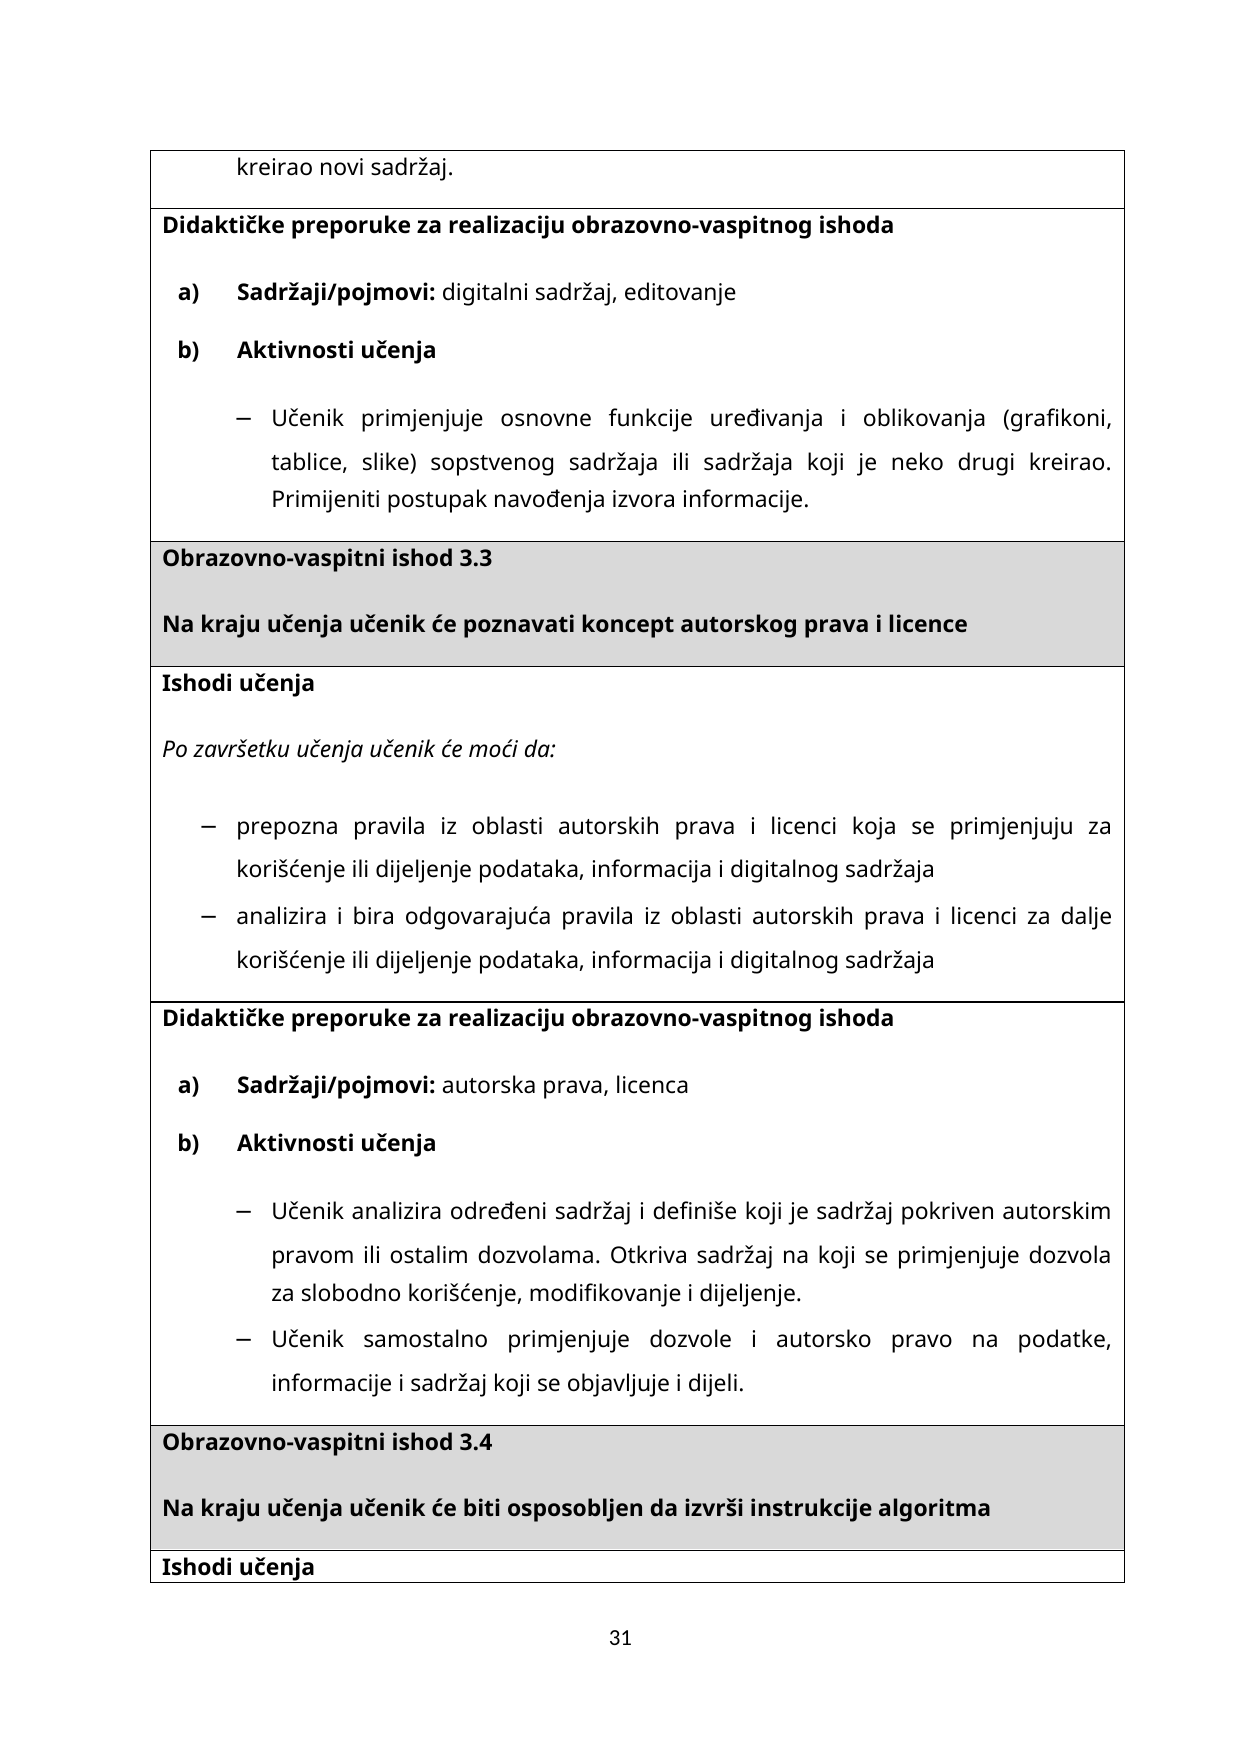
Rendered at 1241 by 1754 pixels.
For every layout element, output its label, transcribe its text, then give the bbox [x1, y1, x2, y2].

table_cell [151, 1551, 1124, 1582]
table_cell Ishodi učenja Po završetku učenja učenik će moći da: prepozna pravila iz oblasti autorskih prava i licenci koja se primjenjuju za korišćenje ili dijeljenje podataka, informacija i digitalnog sadržaja analizira i bira odgovarajuća pravila iz oblasti autorskih prava i licenci za dalje korišćenje ili dijeljenje podataka, informacija i digitalnog sadržaja [151, 667, 1124, 1001]
table_cell Obrazovno-vaspitni ishod 3.3 Na kraju učenja učenik će poznavati koncept autorskog prava i licence [151, 542, 1124, 666]
table_cell Didaktičke preporuke za realizaciju obrazovno-vaspitnog ishoda Sadržaji/pojmovi: autorska prava, licenca Aktivnosti učenja Učenik analizira određeni sadržaj i definiše koji je sadržaj pokriven autorskim pravom ili ostalim dozvolama. Otkriva sadržaj na koji se primjenjuje dozvola za slobodno korišćenje, modifikovanje i dijeljenje. Učenik samostalno primjenjuje dozvole i autorsko pravo na podatke, informacije i sadržaj koji se objavljuje i dijeli. [151, 1003, 1124, 1424]
table_cell Didaktičke preporuke za realizaciju obrazovno-vaspitnog ishoda Sadržaji/pojmovi: digitalni sadržaj, editovanje Aktivnosti učenja Učenik primjenjuje osnovne funkcije uređivanja i oblikovanja (grafikoni, tablice, slike) sopstvenog sadržaja ili sadržaja koji je neko drugi kreirao. Primijeniti postupak navođenja izvora informacije. [151, 209, 1124, 541]
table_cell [151, 151, 1124, 208]
table_cell Obrazovno-vaspitni ishod 3.4 Na kraju učenja učenik će biti osposobljen da izvrši instrukcije algoritma [151, 1426, 1124, 1549]
